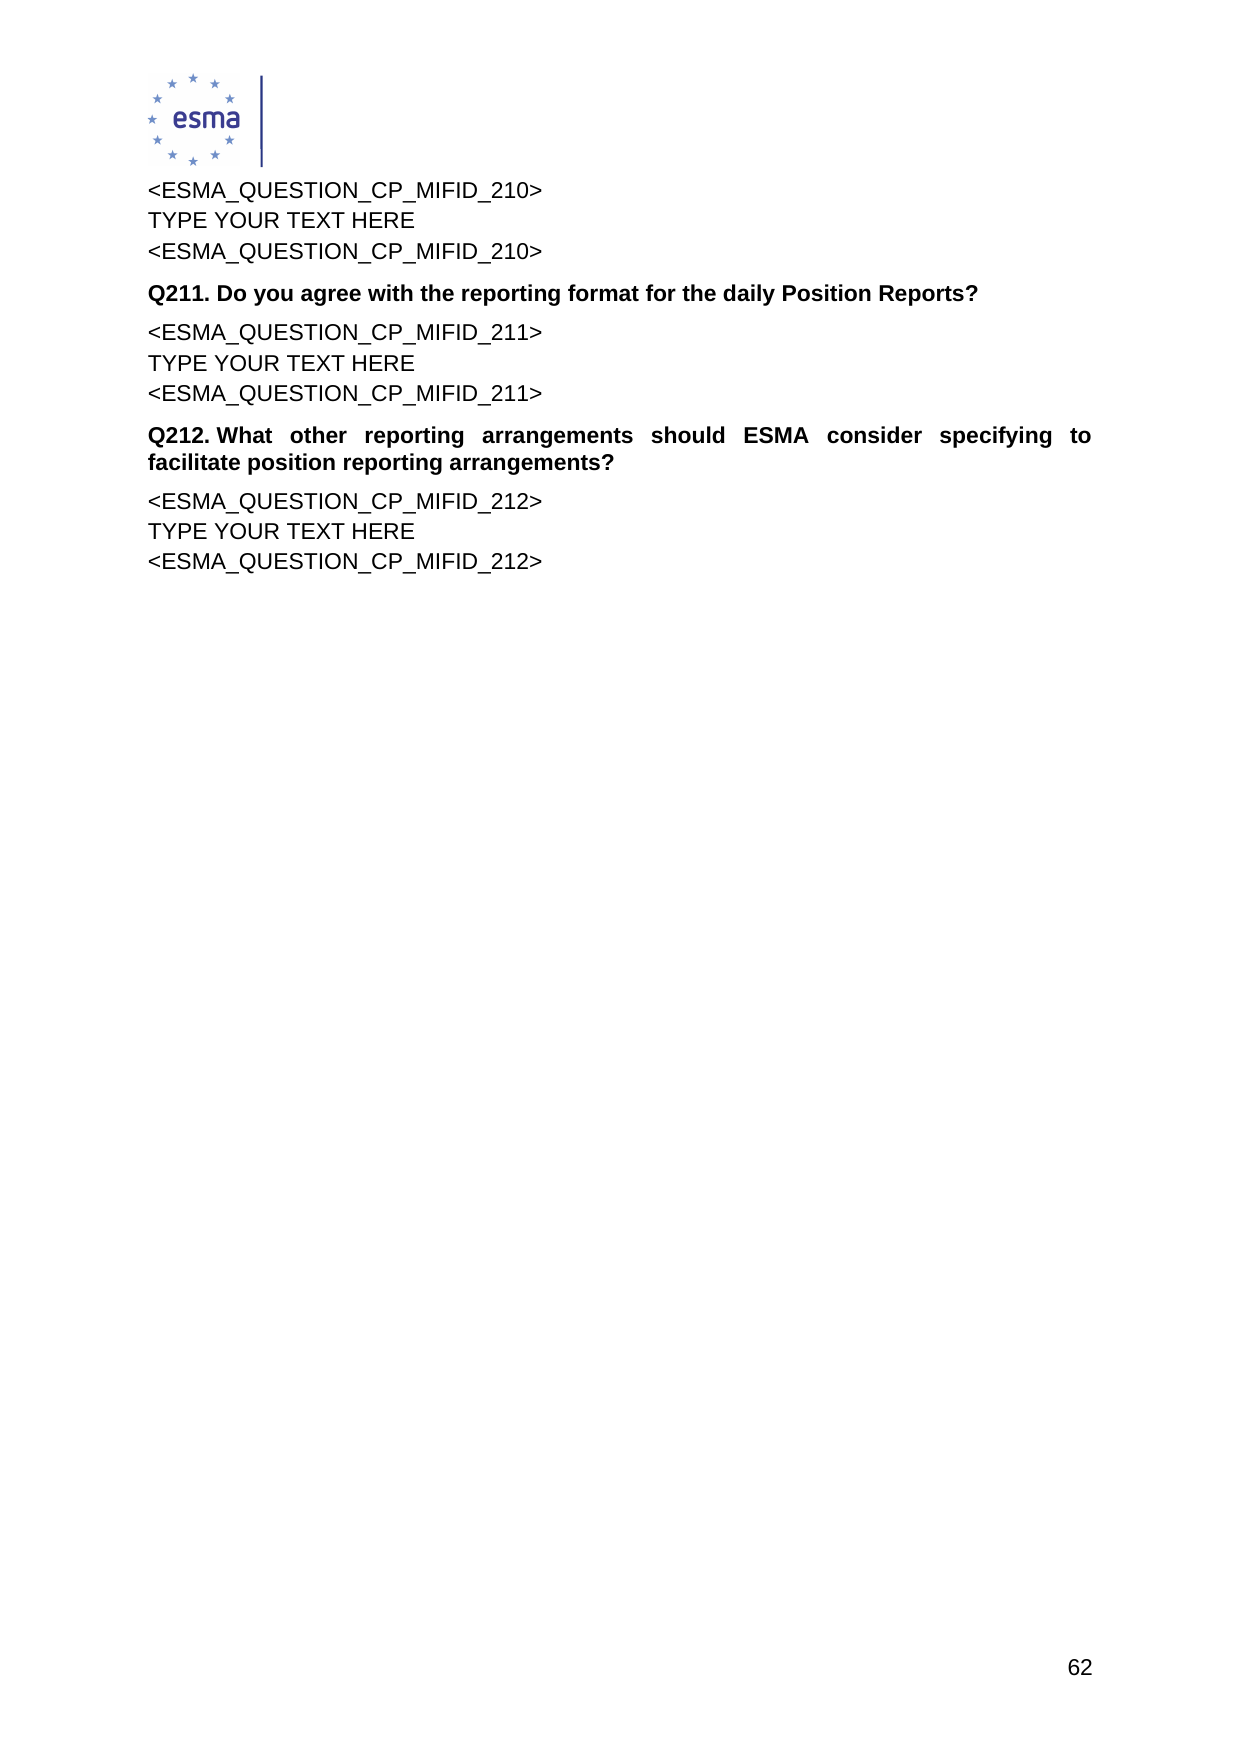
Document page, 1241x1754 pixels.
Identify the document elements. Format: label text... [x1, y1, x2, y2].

text <ESMA_QUESTION_CP_MIFID_210> [148, 177, 1093, 204]
text <ESMA_QUESTION_CP_MIFID_210> [148, 238, 1093, 264]
text TYPE YOUR TEXT HERE [148, 349, 1093, 376]
text <ESMA_QUESTION_CP_MIFID_212> [148, 548, 1093, 574]
text <ESMA_QUESTION_CP_MIFID_211> [148, 319, 1093, 346]
text <ESMA_QUESTION_CP_MIFID_212> [148, 488, 1093, 514]
text TYPE YOUR TEXT HERE [148, 518, 1093, 544]
text What other reporting arrangements should ESMA consider specifying to facilitate position reporting arrangements? [148, 422, 1093, 475]
text <ESMA_QUESTION_CP_MIFID_211> [148, 380, 1093, 406]
picture [147, 73, 240, 166]
text TYPE YOUR TEXT HERE [148, 207, 1093, 234]
text Do you agree with the reporting format for the daily Position Reports? [148, 280, 1093, 307]
